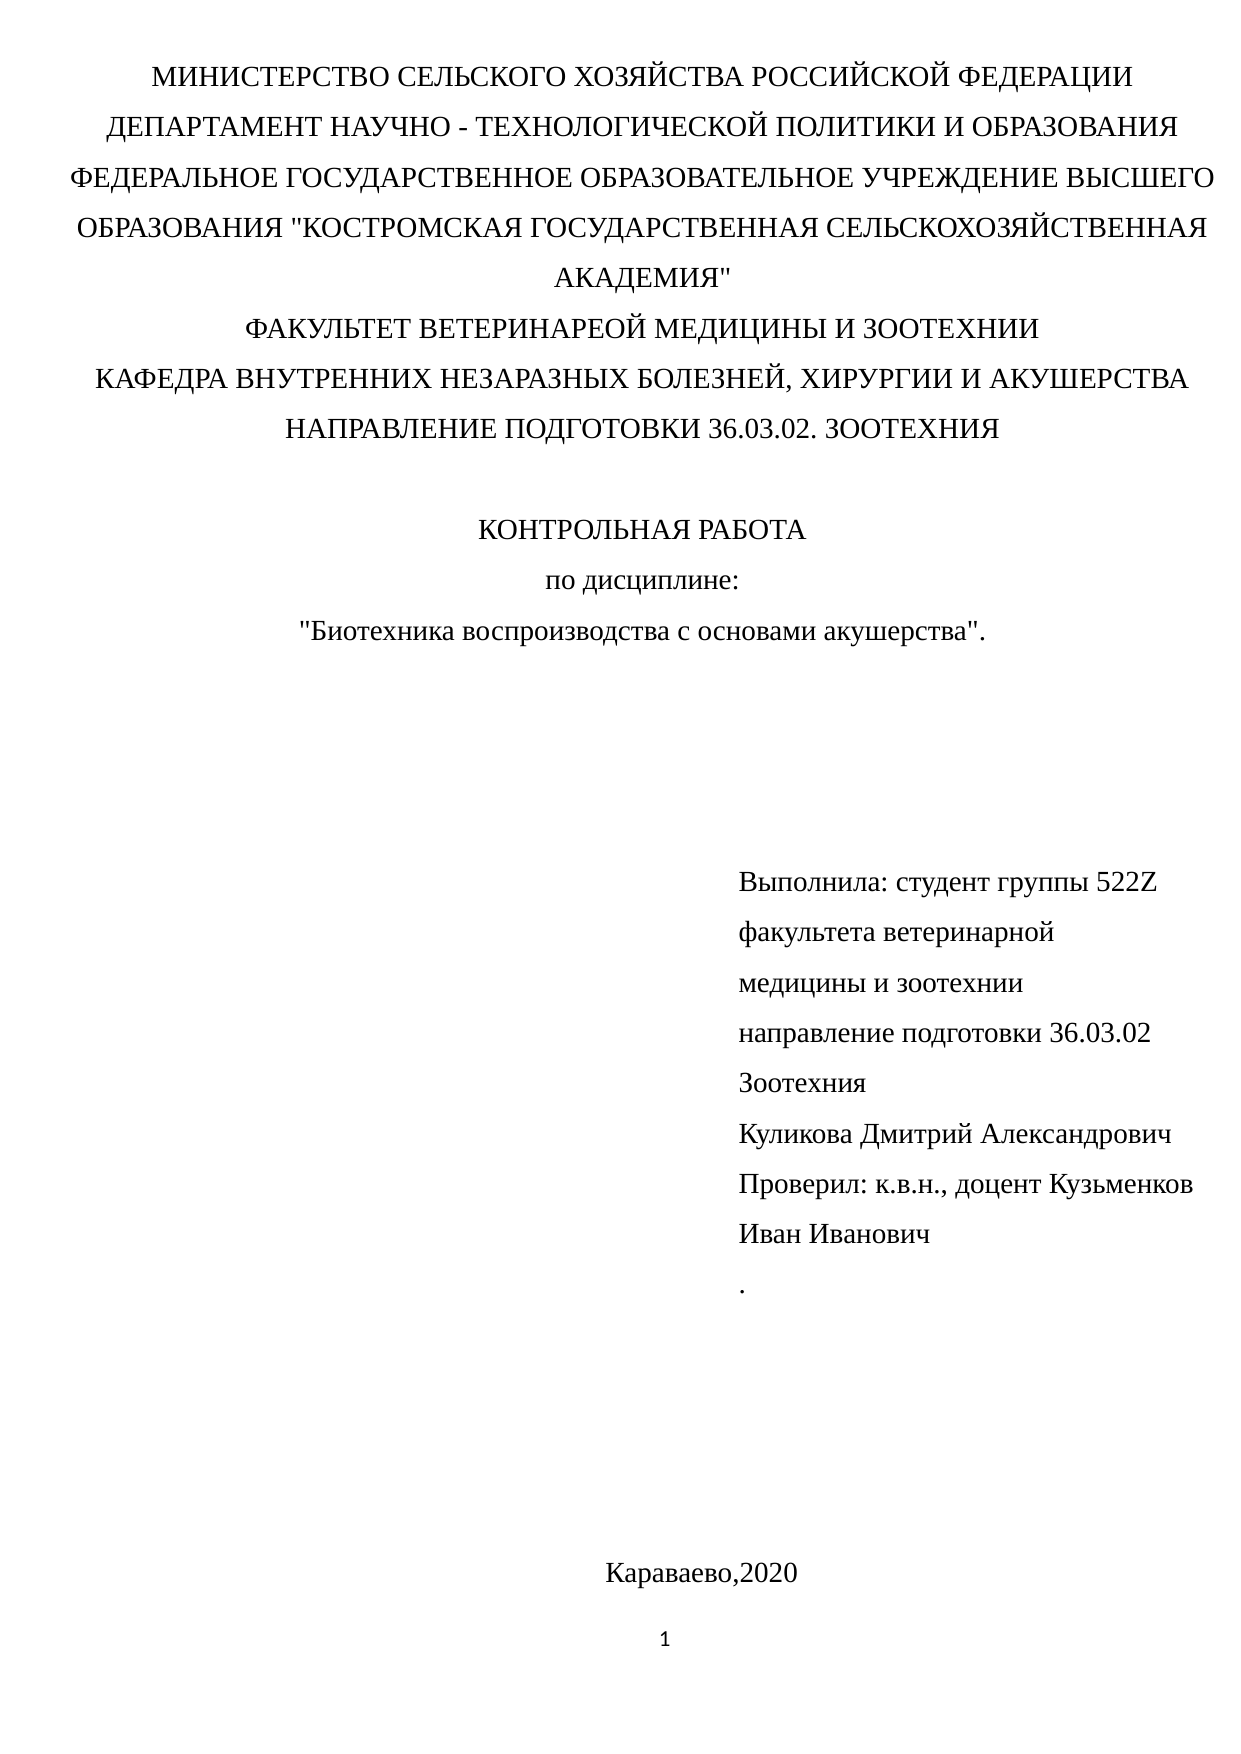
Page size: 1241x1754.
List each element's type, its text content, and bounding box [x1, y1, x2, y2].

text Зоотехния [738, 1065, 1226, 1099]
text Куликова Дмитрий Александрович [738, 1116, 1226, 1149]
text ДЕПАРТАМЕНТ НАУЧНО - ТЕХНОЛОГИЧЕСКОЙ ПОЛИТИКИ И ОБРАЗОВАНИЯ [59, 109, 1226, 143]
text КОНТРОЛЬНАЯ РАБОТА [59, 512, 1226, 546]
text "Биотехника воспроизводства с основами акушерства". [59, 613, 1226, 646]
text ФЕДЕРАЛЬНОЕ ГОСУДАРСТВЕННОЕ ОБРАЗОВАТЕЛЬНОЕ УЧРЕЖДЕНИЕ ВЫСШЕГО ОБРАЗОВАНИЯ "КОСТРОМСКАЯ ГОСУДАРСТВЕННАЯ СЕЛЬСКОХОЗЯЙСТВЕННАЯ АКАДЕМИЯ" [59, 160, 1226, 294]
text по дисциплине: [59, 562, 1226, 596]
text . [738, 1267, 1226, 1300]
text медицины и зоотехнии [738, 965, 1226, 998]
text МИНИСТЕРСТВО СЕЛЬСКОГО ХОЗЯЙСТВА РОССИЙСКОЙ ФЕДЕРАЦИИ [118, 59, 1152, 93]
text факультета ветеринарной [738, 914, 1226, 948]
text Проверил: к.в.н., доцент Кузьменков Иван Иванович [738, 1166, 1226, 1250]
text Караваево,2020 [177, 1555, 1152, 1589]
text КАФЕДРА ВНУТРЕННИХ НЕЗАРАЗНЫХ БОЛЕЗНЕЙ, ХИРУРГИИ И АКУШЕРСТВА [59, 361, 1226, 394]
text Выполнила: студент группы 522Z [738, 864, 1226, 898]
text НАПРАВЛЕНИЕ ПОДГОТОВКИ 36.03.02. ЗООТЕХНИЯ [59, 411, 1226, 445]
text направление подготовки 36.03.02 [738, 1015, 1226, 1049]
text ФАКУЛЬТЕТ ВЕТЕРИНАРЕОЙ МЕДИЦИНЫ И ЗООТЕХНИИ [59, 311, 1226, 344]
